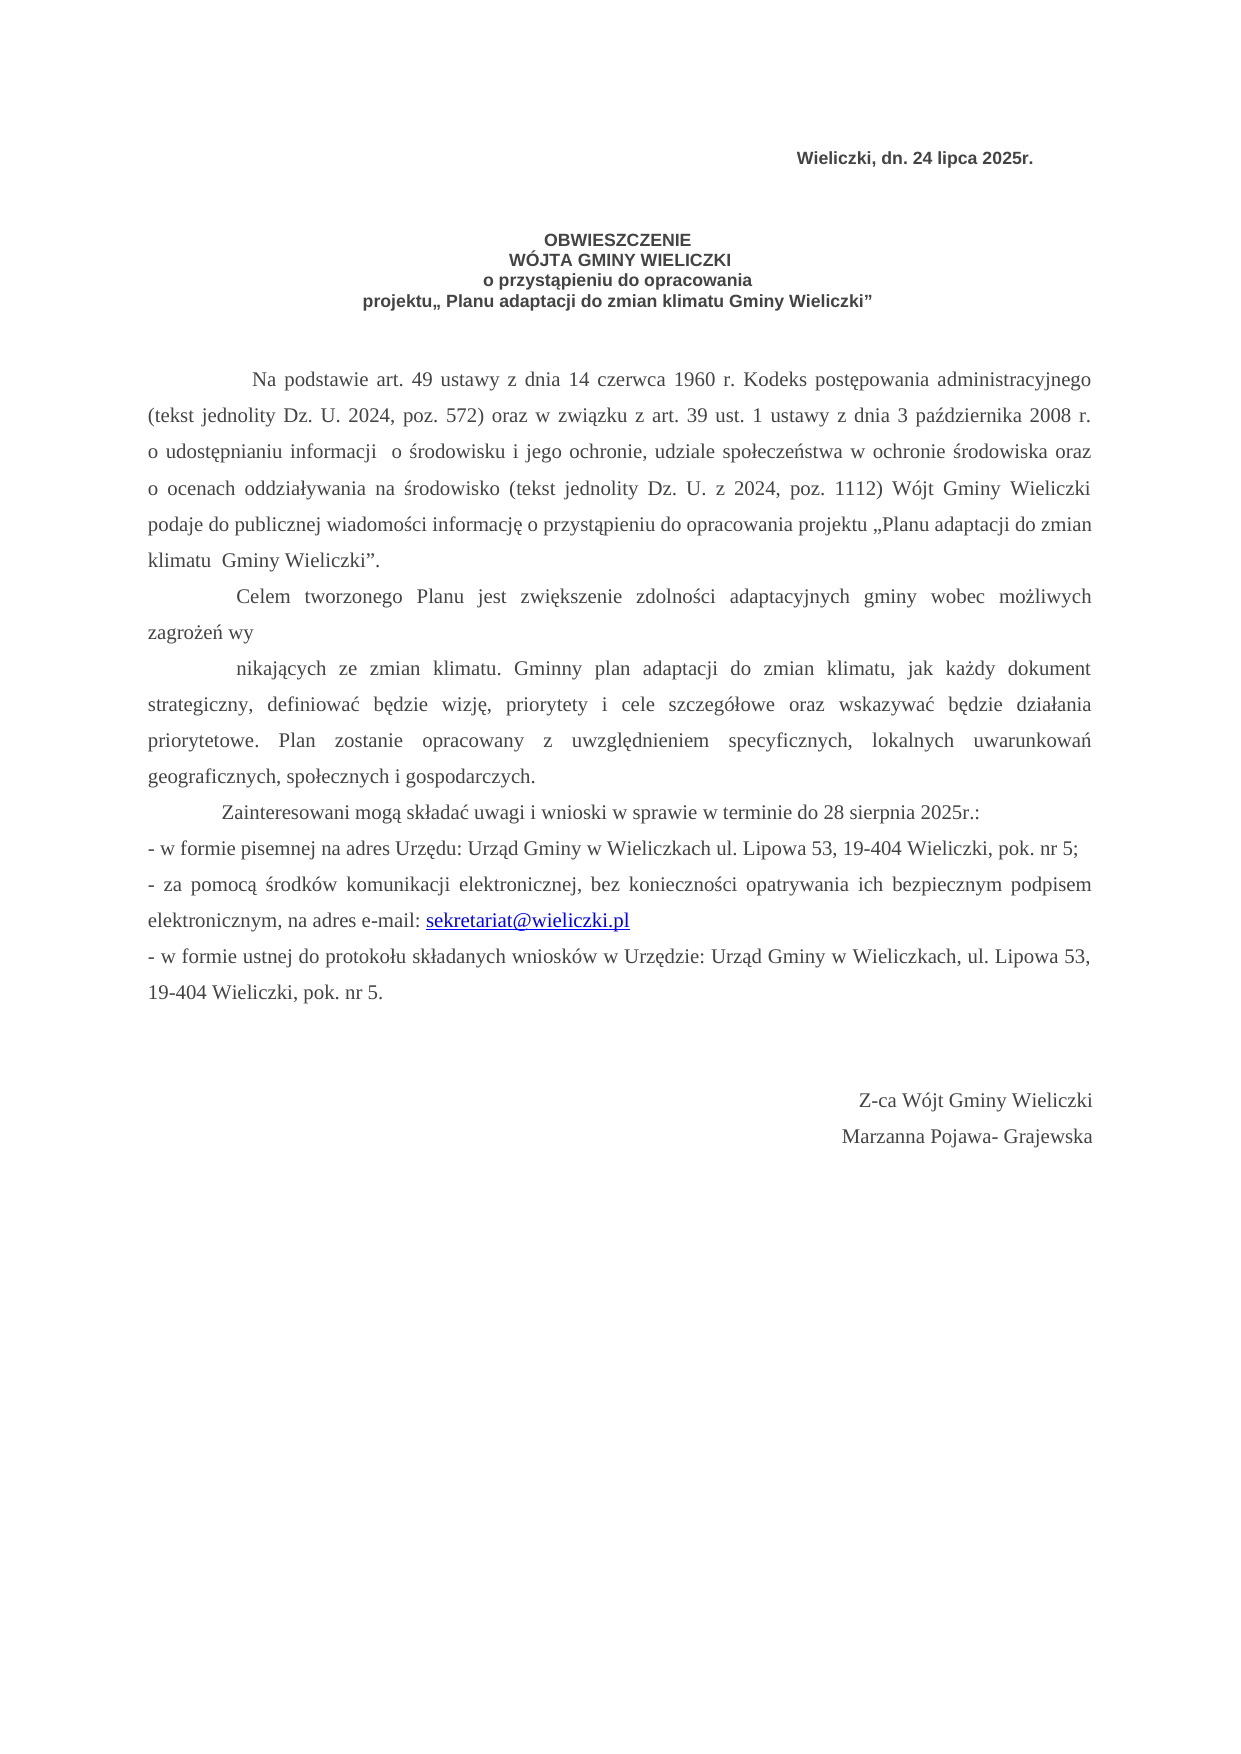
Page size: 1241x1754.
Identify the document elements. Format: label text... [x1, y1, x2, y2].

text Zainteresowani mogą składać uwagi i wnioski w sprawie w terminie do 28 sierpnia 2025r.: [148, 800, 1093, 824]
text - w formie pisemnej na adres Urzędu: Urząd Gminy w Wieliczkach ul. Lipowa 53, 19-404 Wieliczki, pok. nr 5; [148, 836, 1093, 860]
text OBWIESZCZENIE WÓJTA GMINY WIELICZKI o przystąpieniu do opracowania projektu„ Planu adaptacji do zmian klimatu Gminy Wieliczki” [148, 229, 1093, 311]
text Wieliczki, dn. 24 lipca 2025r. [664, 148, 1093, 168]
text - w formie ustnej do protokołu składanych wniosków w Urzędzie: Urząd Gminy w Wieliczkach, ul. Lipowa 53, 19-404 Wieliczki, pok. nr 5. [148, 944, 1093, 1004]
text Na podstawie art. 49 ustawy z dnia 14 czerwca 1960 r. Kodeks postępowania administracyjnego (tekst jednolity Dz. U. 2024, poz. 572) oraz w związku z art. 39 ust. 1 ustawy z dnia 3 października 2008 r. o udostępnianiu informacji o środowisku i jego ochronie, udziale społeczeństwa w ochronie środowiska oraz o ocenach oddziaływania na środowisko (tekst jednolity Dz. U. z 2024, poz. 1112) Wójt Gminy Wieliczki podaje do publicznej wiadomości informację o przystąpieniu do opracowania projektu „Planu adaptacji do zmian klimatu Gminy Wieliczki”. [148, 367, 1093, 572]
text Celem tworzonego Planu jest zwiększenie zdolności adaptacyjnych gminy wobec możliwych zagrożeń wy [148, 584, 1093, 644]
text - za pomocą środków komunikacji elektronicznej, bez konieczności opatrywania ich bezpiecznym podpisem elektronicznym, na adres e-mail: sekretariat@wieliczki.pl [148, 872, 1093, 932]
text Z-ca Wójt Gminy Wieliczki Marzanna Pojawa- Grajewska [148, 1088, 1093, 1148]
text nikających ze zmian klimatu. Gminny plan adaptacji do zmian klimatu, jak każdy dokument strategiczny, definiować będzie wizję, priorytety i cele szczegółowe oraz wskazywać będzie działania priorytetowe. Plan zostanie opracowany z uwzględnieniem specyficznych, lokalnych uwarunkowań geograficznych, społecznych i gospodarczych. [148, 656, 1093, 788]
